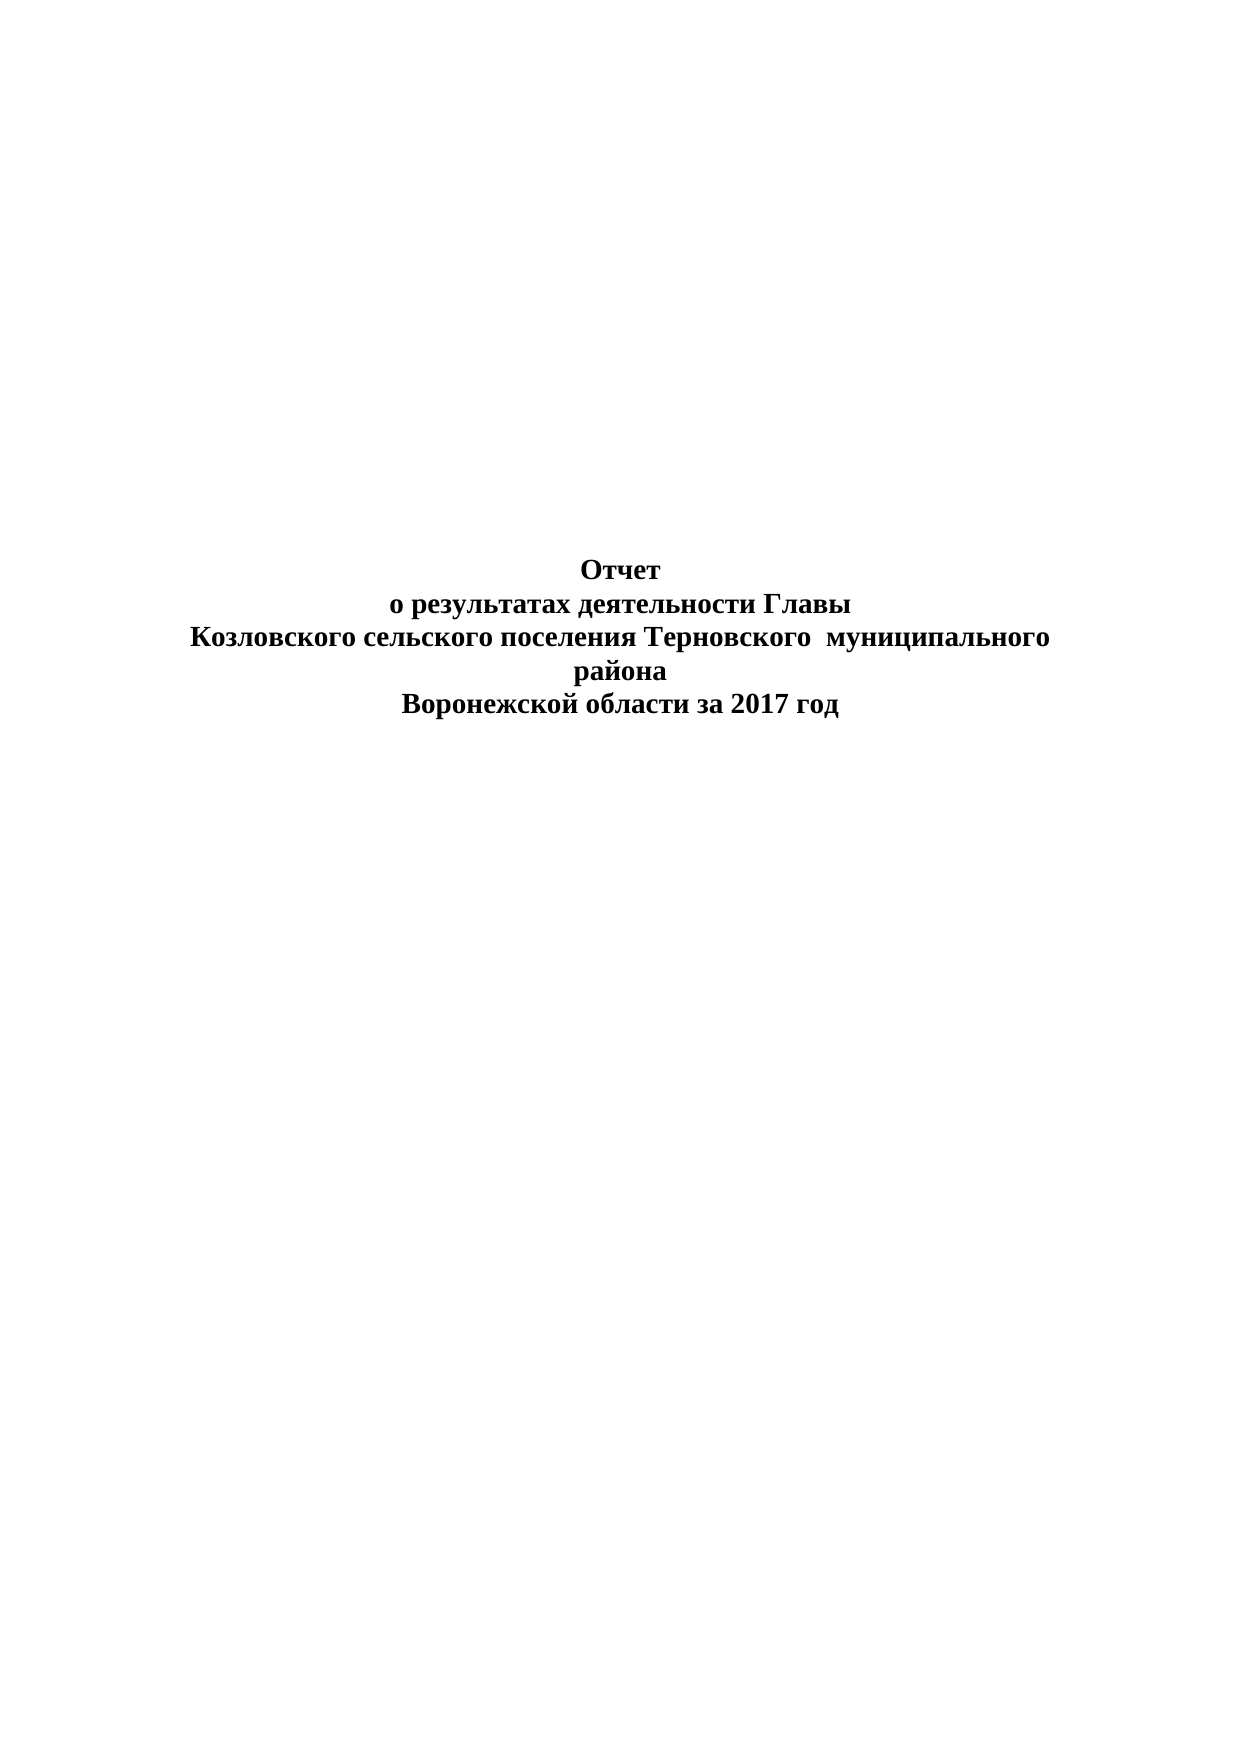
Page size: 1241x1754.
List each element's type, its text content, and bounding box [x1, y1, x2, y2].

text Воронежской области за 2017 год [187, 687, 1053, 720]
text Отчет [187, 552, 1053, 586]
text Козловского сельского поселения Терновского муниципального района [187, 619, 1053, 687]
text о результатах деятельности Главы [187, 586, 1053, 619]
